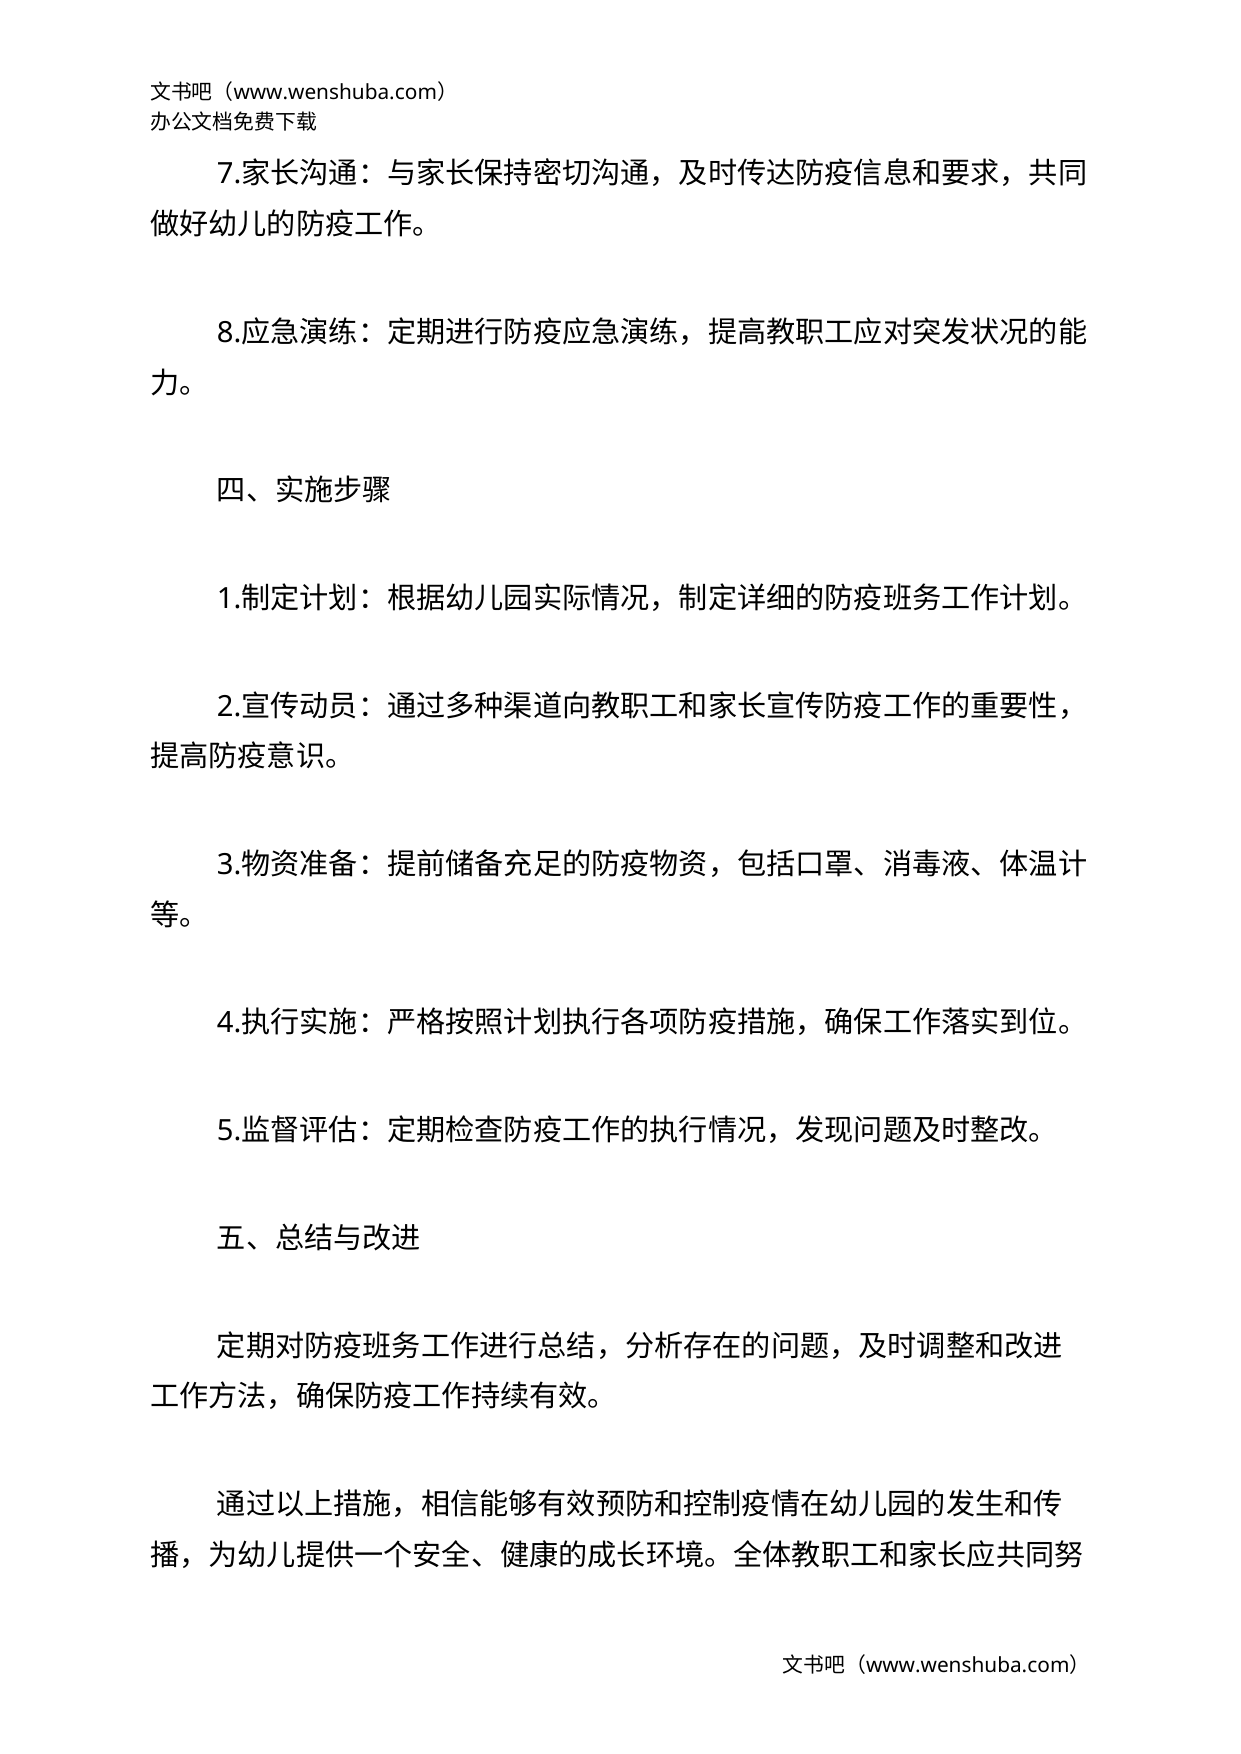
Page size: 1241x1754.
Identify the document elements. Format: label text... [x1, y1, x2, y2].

text 5.监督评估：定期检查防疫工作的执行情况，发现问题及时整改。 [150, 1107, 1090, 1149]
text 五、总结与改进 [150, 1214, 1090, 1257]
text 2.宣传动员：通过多种渠道向教职工和家长宣传防疫工作的重要性，提高防疫意识。 [150, 682, 1090, 775]
text 4.执行实施：严格按照计划执行各项防疫措施，确保工作落实到位。 [150, 999, 1090, 1041]
text 四、实施步骤 [150, 467, 1090, 509]
text 1.制定计划：根据幼儿园实际情况，制定详细的防疫班务工作计划。 [150, 574, 1090, 617]
text 8.应急演练：定期进行防疫应急演练，提高教职工应对突发状况的能力。 [150, 308, 1090, 402]
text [150, 1480, 1090, 1573]
text 3.物资准备：提前储备充足的防疫物资，包括口罩、消毒液、体温计等。 [150, 841, 1090, 934]
text 7.家长沟通：与家长保持密切沟通，及时传达防疫信息和要求，共同做好幼儿的防疫工作。 [150, 150, 1090, 243]
text 定期对防疫班务工作进行总结，分析存在的问题，及时调整和改进工作方法，确保防疫工作持续有效。 [150, 1322, 1090, 1415]
